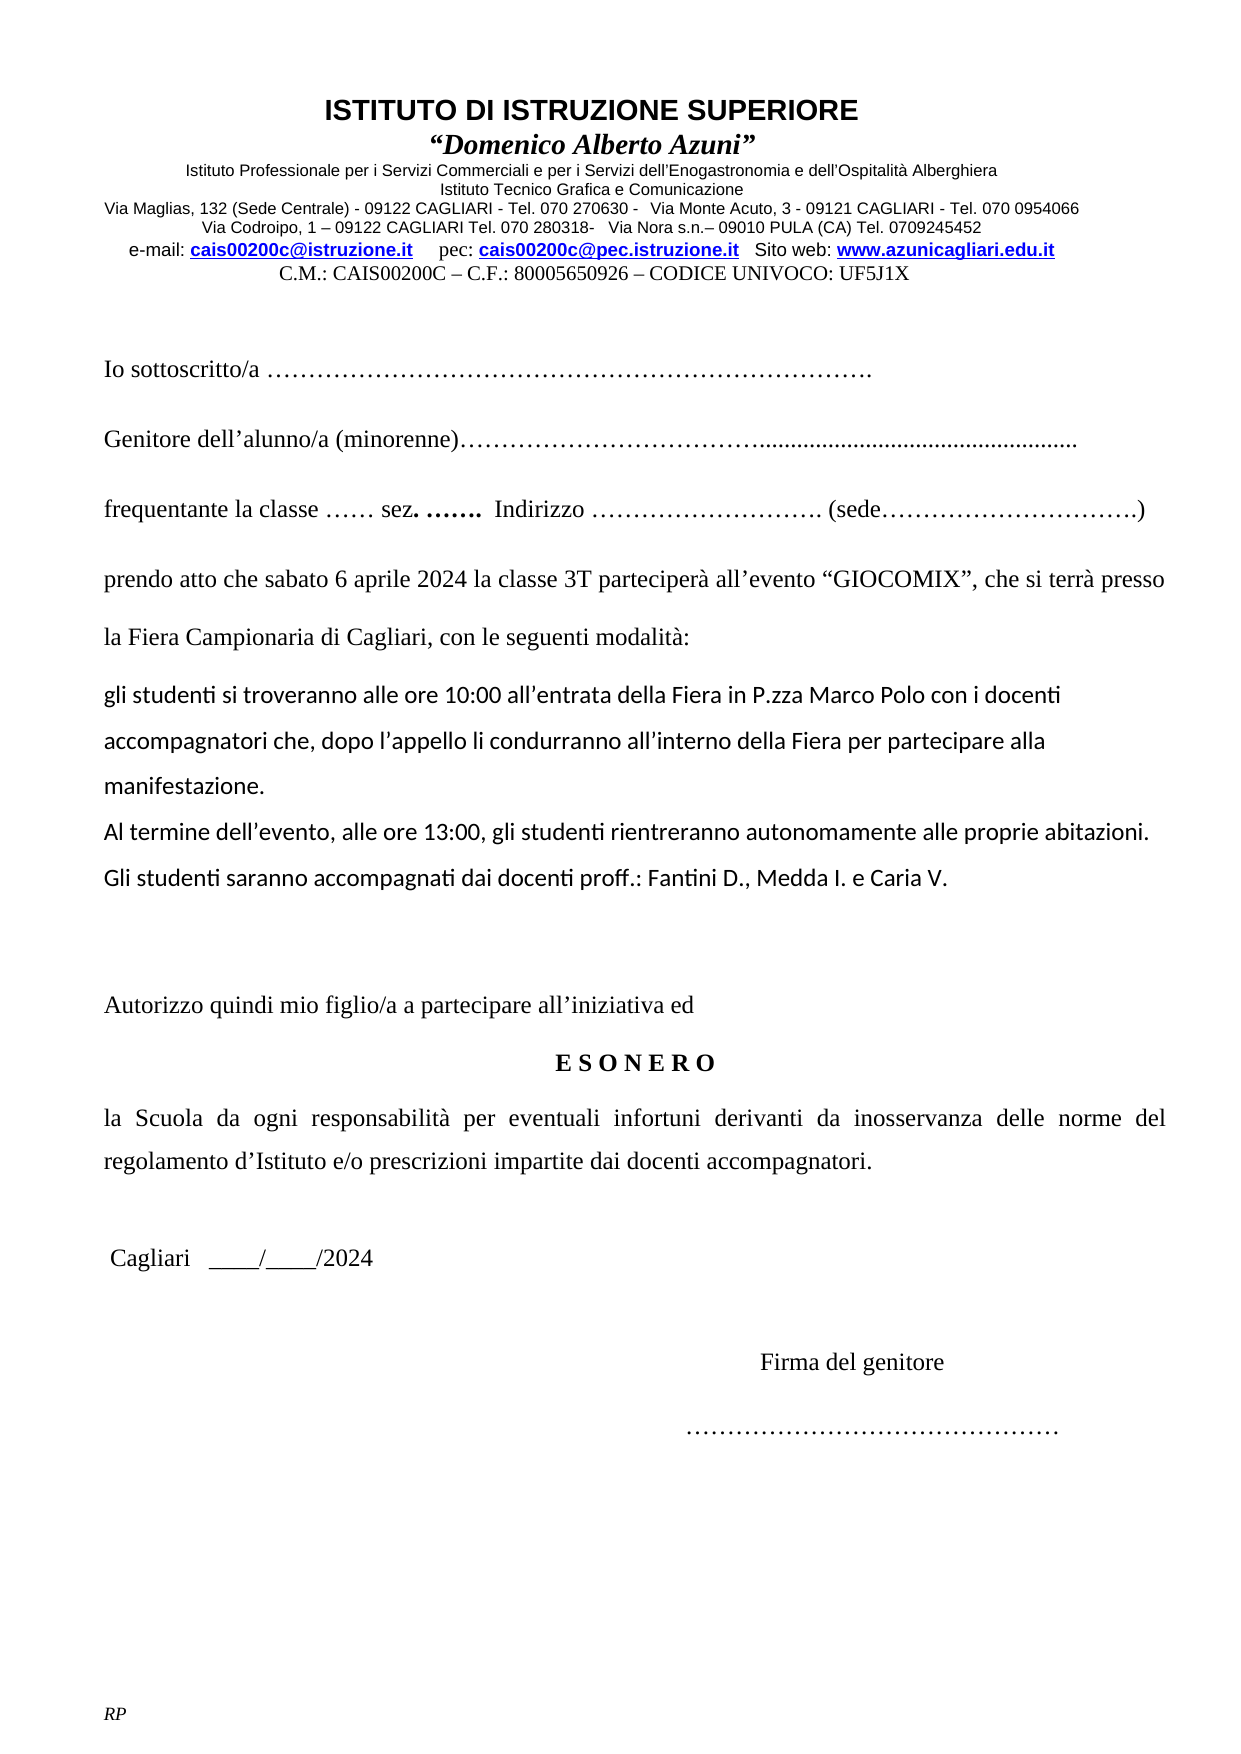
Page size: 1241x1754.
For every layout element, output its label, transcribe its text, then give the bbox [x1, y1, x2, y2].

text Cagliari ____/____/2024 [103, 1243, 1167, 1272]
text Autorizzo quindi mio figlio/a a partecipare all’iniziativa ed [103, 990, 1167, 1019]
text Gli studenti saranno accompagnati dai docenti proff.: Fantini D., Medda I. e Caria V. [103, 862, 1167, 892]
text prendo atto che sabato 6 aprile 2024 la classe 3T parteciperà all’evento “GIOCOMIX”, che si terrà presso la Fiera Campionaria di Cagliari, con le seguenti modalità: [103, 564, 1167, 650]
text la Scuola da ogni responsabilità per eventuali infortuni derivanti da inosservanza delle norme del regolamento d’Istituto e/o prescrizioni impartite dai docenti accompagnatori. [103, 1103, 1167, 1175]
text ……………………………………… [103, 1411, 1167, 1440]
text Al termine dell’evento, alle ore 13:00, gli studenti rientreranno autonomamente alle proprie abitazioni. [103, 816, 1167, 847]
text frequentante la classe …… sez. ……. Indirizzo ………………………. (sede………………………….) [103, 494, 1167, 523]
text gli studenti si troveranno alle ore 10:00 all’entrata della Fiera in P.zza Marco Polo con i docenti accompagnatori che, dopo l’appello li condurranno all’interno della Fiera per partecipare alla manifestazione. [103, 679, 1167, 801]
text E S O N E R O [103, 1048, 1167, 1076]
text Firma del genitore [103, 1347, 1167, 1376]
text Io sottoscritto/a ………………………………………………………………. [103, 354, 1167, 383]
text Genitore dell’alunno/a (minorenne)………………………………................................................... [103, 424, 1167, 453]
